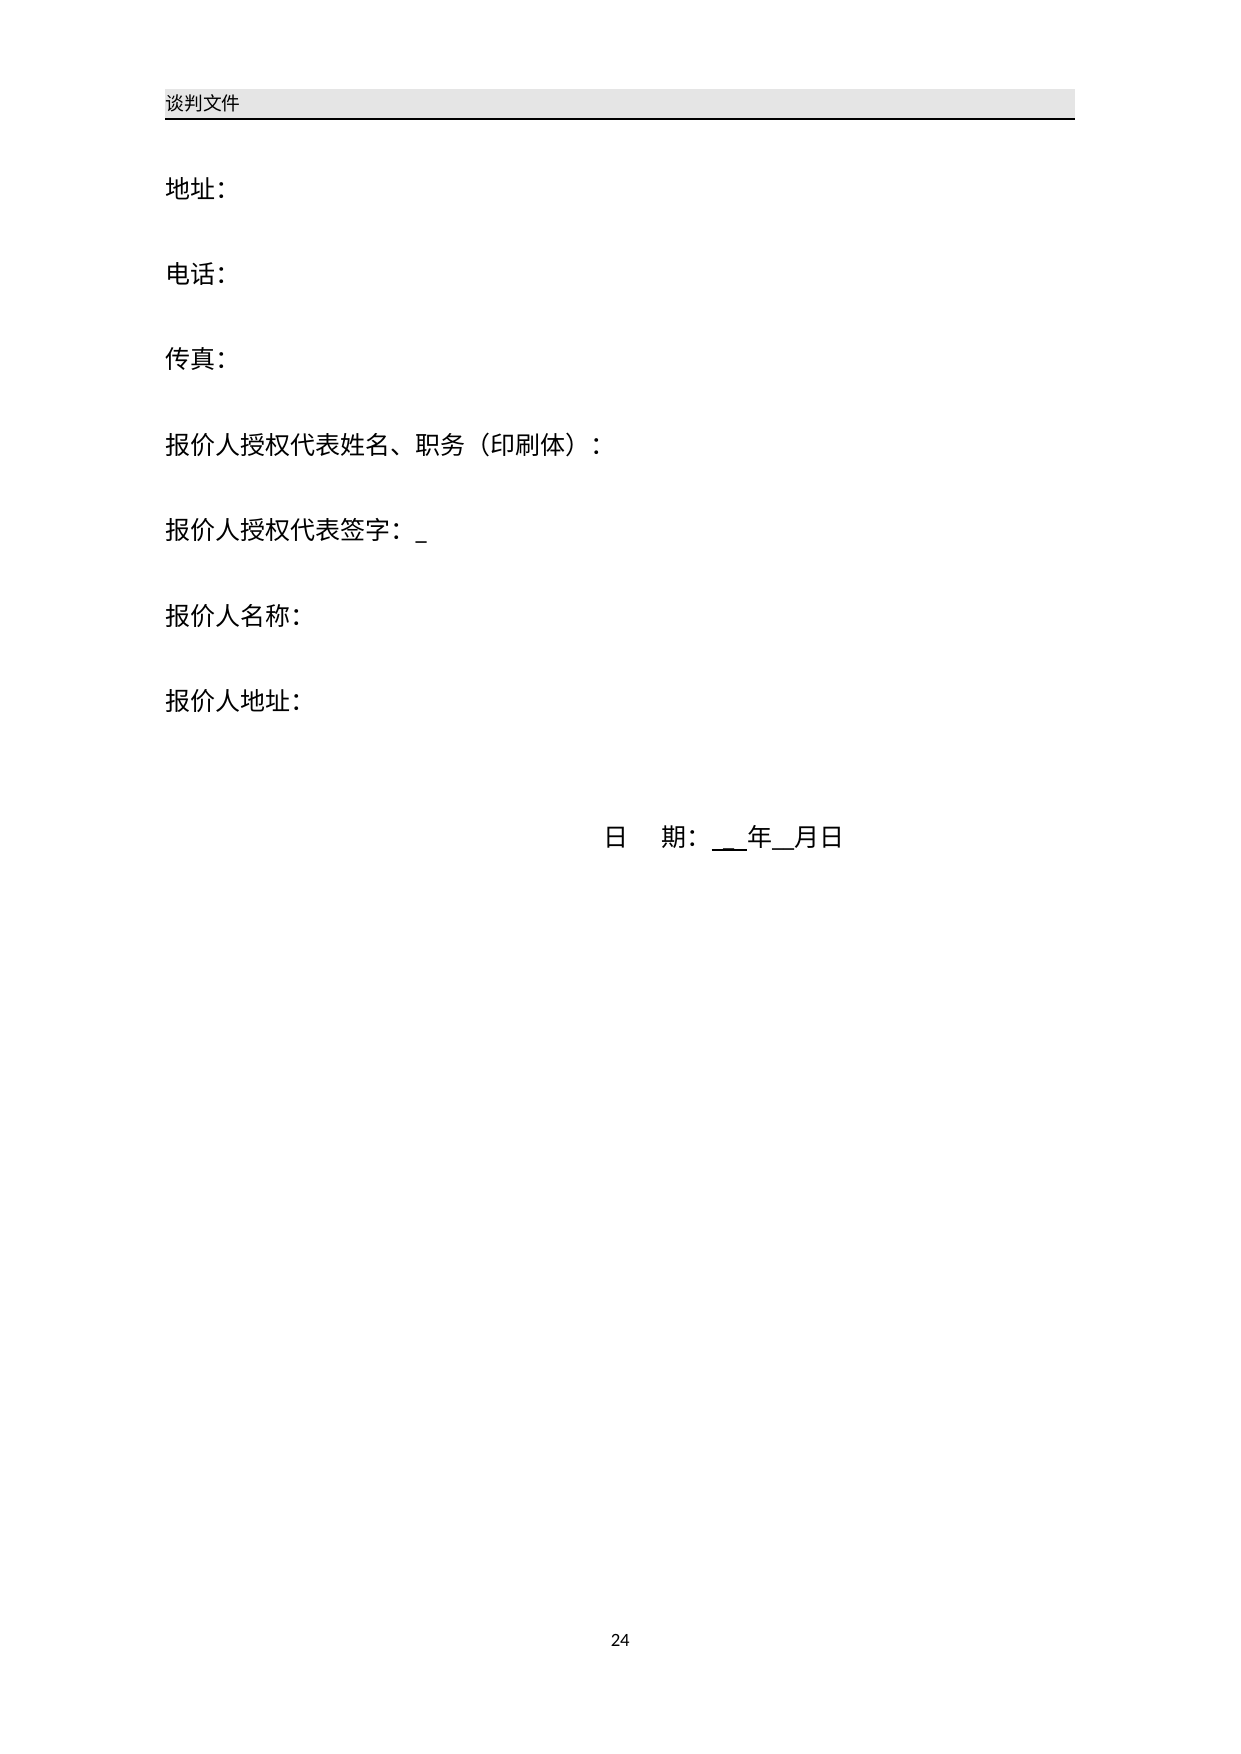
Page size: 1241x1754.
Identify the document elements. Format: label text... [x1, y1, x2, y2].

text 电话： [165, 239, 1075, 306]
text 报价人地址： [165, 666, 1075, 733]
text 报价人授权代表姓名、职务（印刷体）： [165, 410, 1075, 477]
text 日 期： _ 年__月日 [165, 802, 1075, 869]
text 传真： [165, 324, 1075, 392]
text 地址： [165, 153, 1075, 221]
text 报价人授权代表签字：_ [165, 495, 1075, 562]
text 报价人名称： [165, 581, 1075, 648]
